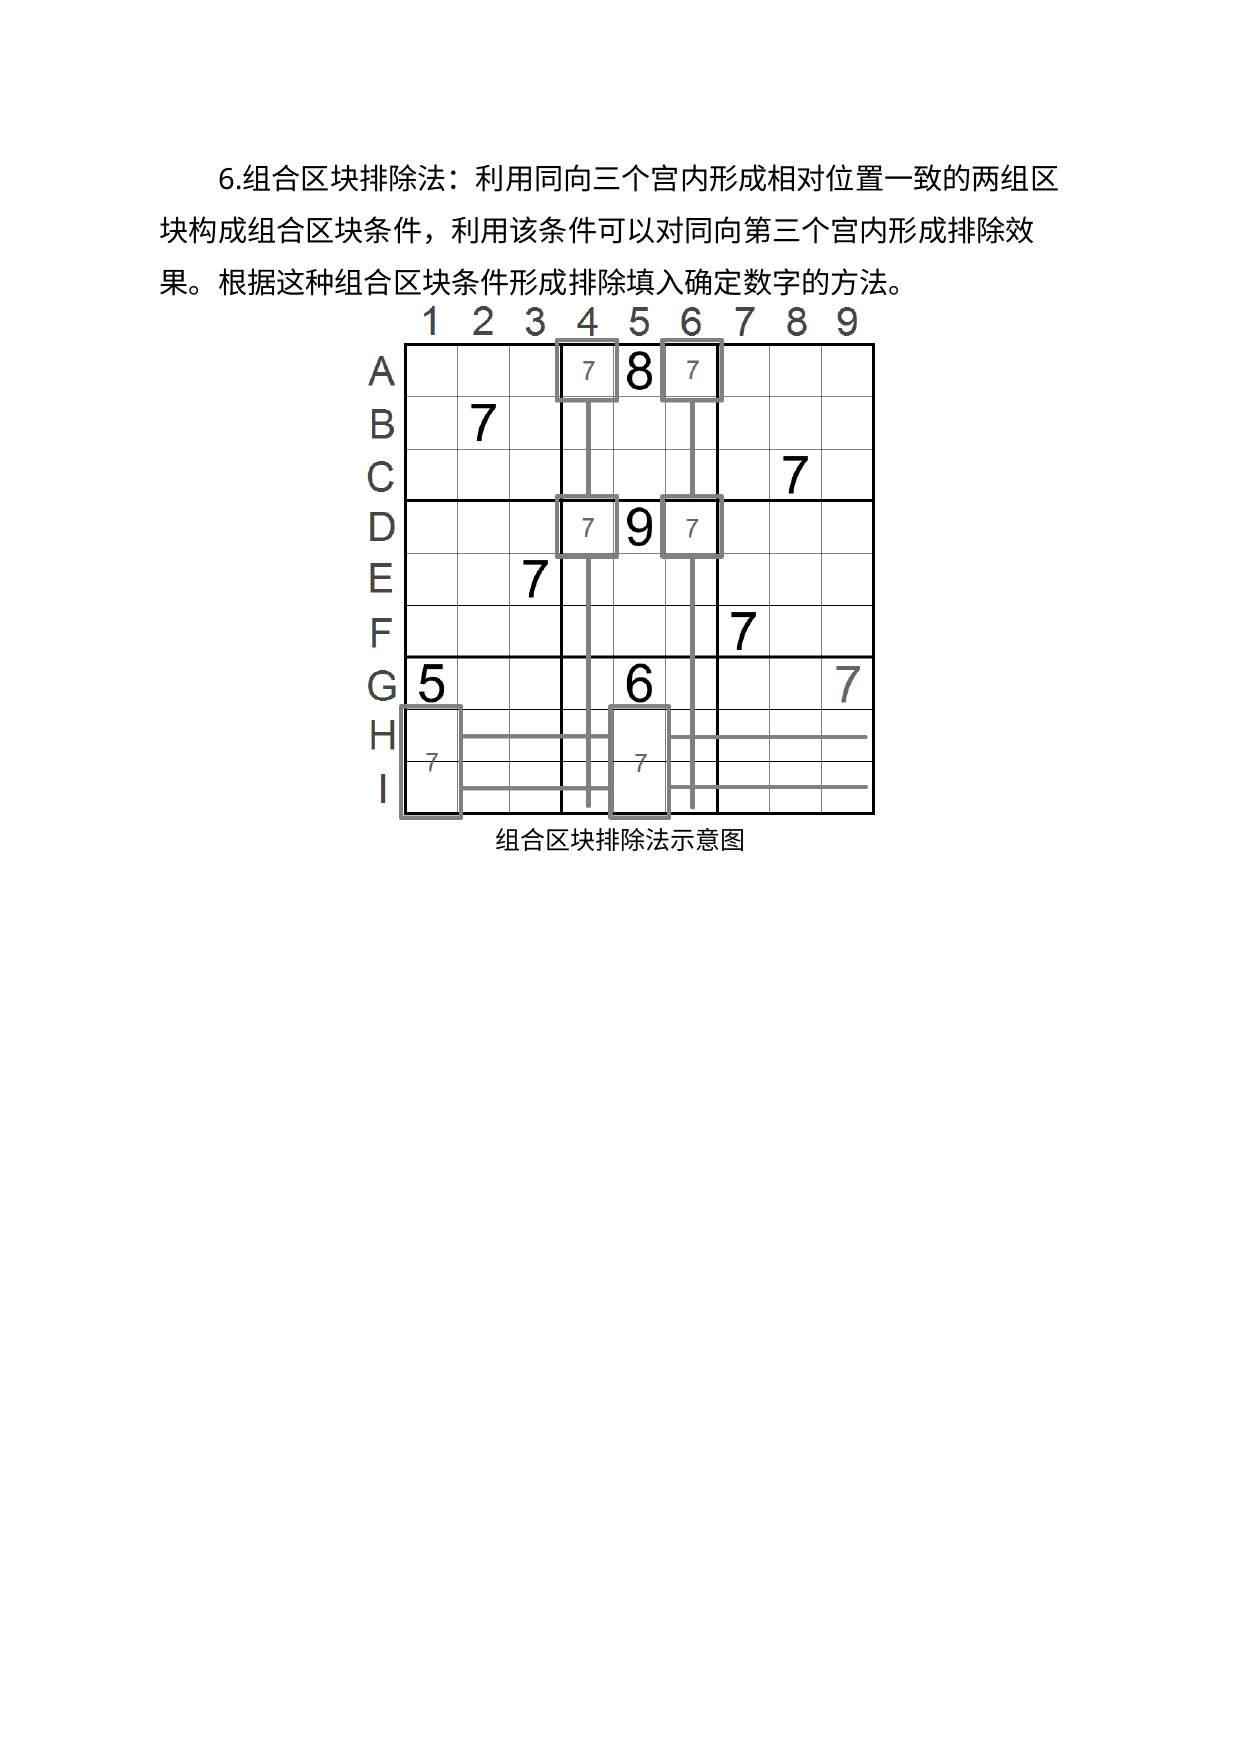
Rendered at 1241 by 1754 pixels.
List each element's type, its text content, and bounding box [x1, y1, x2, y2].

text 6.组合区块排除法：利用同向三个宫内形成相对位置一致的两组区块构成组合区块条件，利用该条件可以对同向第三个宫内形成排除效果。根据这种组合区块条件形成排除填入确定数字的方法。 [159, 148, 1081, 304]
text 组合区块排除法示意图 [159, 821, 1081, 857]
picture [364, 303, 876, 821]
